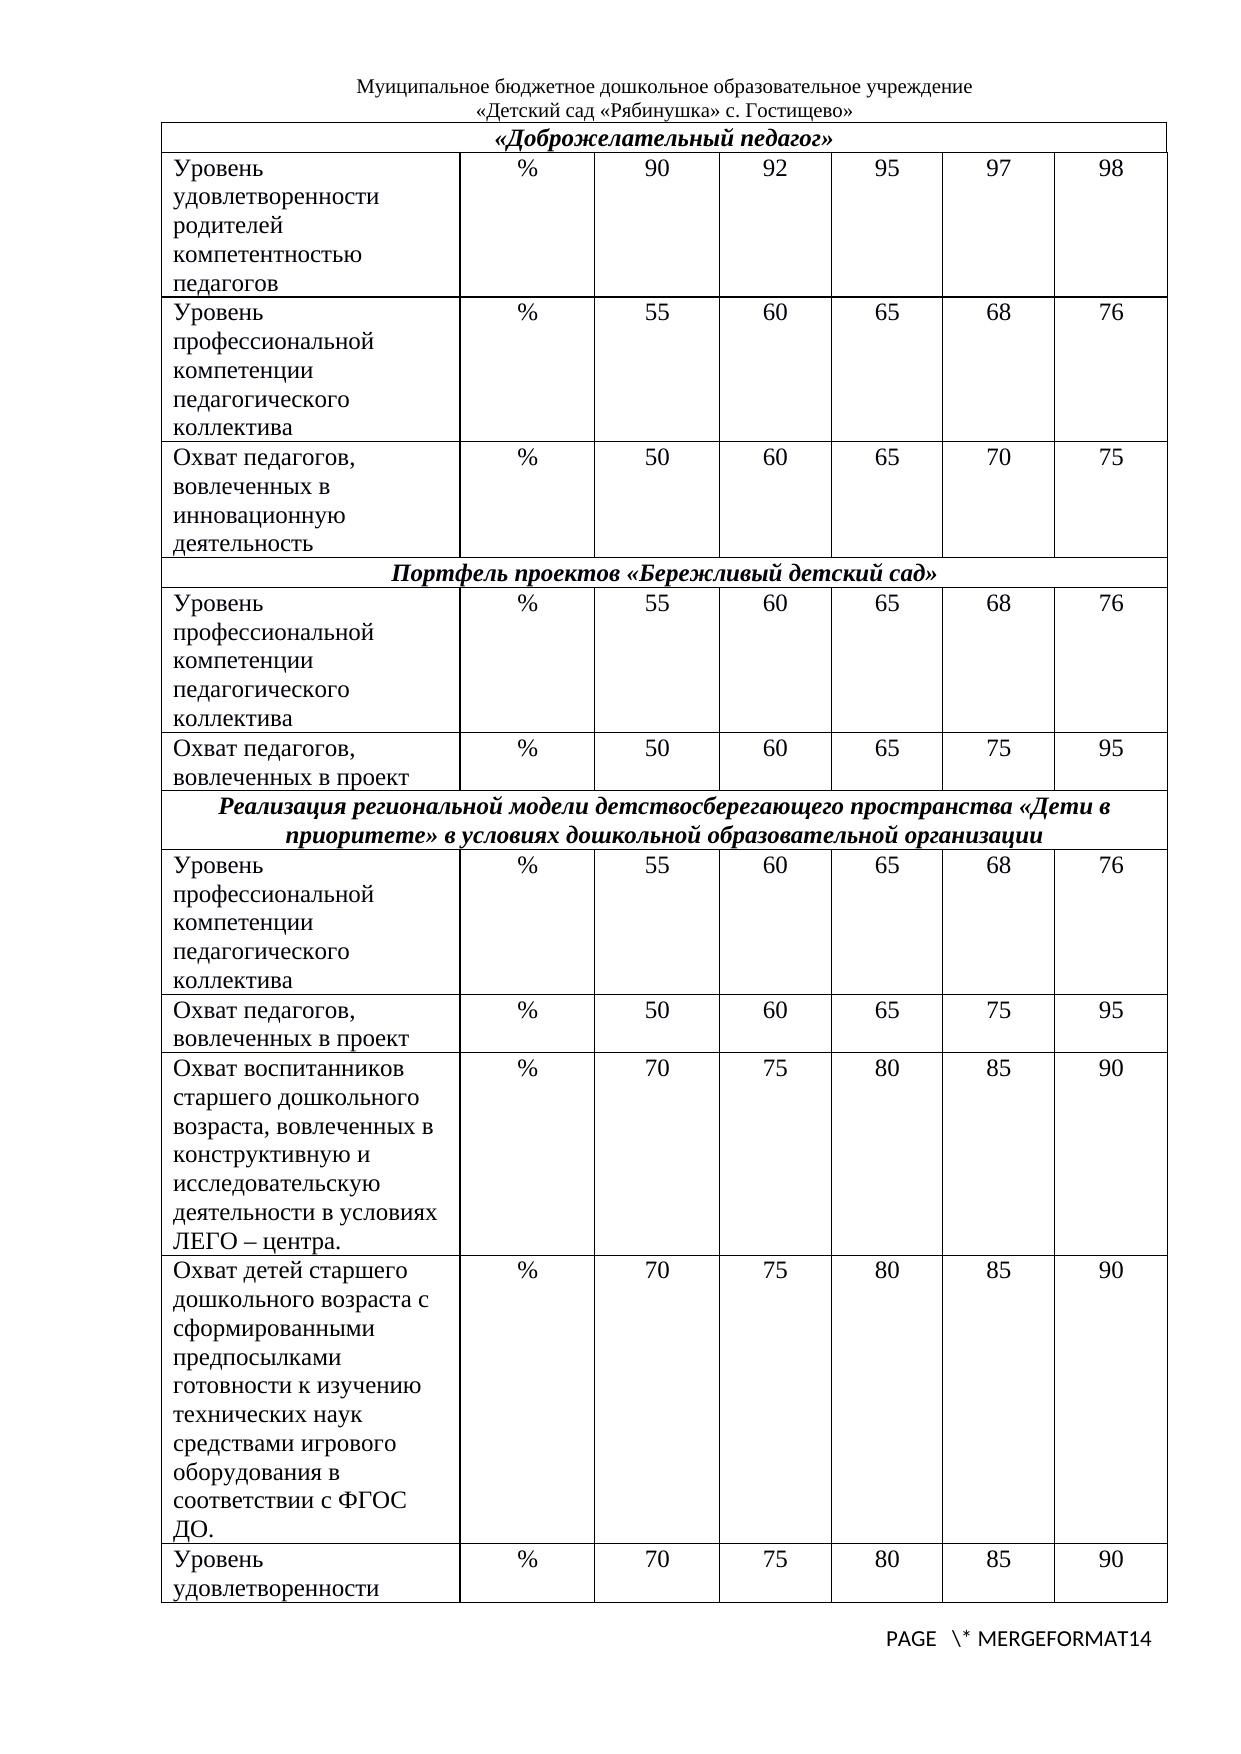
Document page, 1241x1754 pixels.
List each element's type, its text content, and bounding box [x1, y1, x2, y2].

table_cell 76 [1055, 850, 1167, 994]
table_cell % [461, 442, 594, 557]
table_cell 76 [1055, 298, 1167, 441]
table_cell 95 [832, 153, 942, 296]
table_cell 98 [1055, 153, 1167, 296]
table_cell 50 [595, 442, 719, 557]
table_cell 65 [832, 442, 942, 557]
table_cell 80 [832, 1544, 942, 1602]
table_cell 76 [1055, 588, 1167, 732]
table_cell 50 [595, 995, 719, 1052]
table_cell 55 [595, 588, 719, 732]
table_cell Охват педагогов, вовлеченных в проект [162, 995, 459, 1052]
table_cell 65 [832, 588, 942, 732]
table_cell % [461, 1544, 594, 1602]
table_cell 60 [720, 995, 831, 1052]
table_cell 70 [943, 442, 1054, 557]
table_cell % [461, 733, 594, 790]
table_cell % [461, 1256, 594, 1543]
table_cell 85 [943, 1053, 1054, 1254]
table_cell 60 [720, 850, 831, 994]
table_cell 60 [720, 733, 831, 790]
table_cell «Доброжелательный педагог» [162, 123, 1166, 152]
table_cell % [461, 1053, 594, 1254]
table_cell 65 [832, 995, 942, 1052]
table_cell 90 [595, 153, 719, 296]
table_cell 75 [943, 995, 1054, 1052]
table_cell % [461, 298, 594, 441]
table_cell 65 [832, 733, 942, 790]
table_cell Охват педагогов, вовлеченных в проект [162, 733, 459, 790]
table_cell 75 [720, 1256, 831, 1543]
table_cell 92 [720, 153, 831, 296]
table_cell 55 [595, 298, 719, 441]
table_cell 70 [595, 1256, 719, 1543]
table_cell Реализация региональной модели детствосберегающего пространства «Дети в приоритете» в условиях дошкольной образовательной организации [162, 791, 1167, 849]
table_cell 65 [832, 850, 942, 994]
table_cell Охват воспитанников старшего дошкольного возраста, вовлеченных в конструктивную и исследовательскую деятельности в условиях ЛЕГО – центра. [162, 1053, 459, 1254]
table_cell 80 [832, 1256, 942, 1543]
table_cell 97 [943, 153, 1054, 296]
table_cell 65 [832, 298, 942, 441]
table_cell % [461, 588, 594, 732]
table_cell 68 [943, 588, 1054, 732]
table_cell 75 [1055, 442, 1167, 557]
table_cell Уровень профессиональной компетенции педагогического коллектива [162, 298, 459, 441]
table_cell 75 [720, 1053, 831, 1254]
table_cell 70 [595, 1544, 719, 1602]
table_cell 75 [943, 733, 1054, 790]
table_cell 55 [595, 850, 719, 994]
table_cell 85 [943, 1544, 1054, 1602]
table_cell 90 [1055, 1544, 1167, 1602]
table_cell Портфель проектов «Бережливый детский сад» [162, 558, 1167, 587]
table_cell 60 [720, 298, 831, 441]
table_cell 70 [595, 1053, 719, 1254]
table_cell 80 [832, 1053, 942, 1254]
table_cell 68 [943, 850, 1054, 994]
table_cell 90 [1055, 1256, 1167, 1543]
table_cell Уровень профессиональной компетенции педагогического коллектива [162, 850, 459, 994]
table_cell 75 [720, 1544, 831, 1602]
table_cell 50 [595, 733, 719, 790]
table_cell Уровень профессиональной компетенции педагогического коллектива [162, 588, 459, 732]
table_cell % [461, 995, 594, 1052]
table_cell Охват детей старшего дошкольного возраста с сформированными предпосылками готовности к изучению технических наук средствами игрового оборудования в соответствии с ФГОС ДО. [162, 1256, 459, 1543]
table_cell 95 [1055, 733, 1167, 790]
table_cell % [461, 153, 594, 296]
table_cell Охват педагогов, вовлеченных в инновационную деятельность [162, 442, 459, 557]
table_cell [162, 1544, 459, 1602]
table_cell 60 [720, 588, 831, 732]
table_cell 95 [1055, 995, 1167, 1052]
table_cell 68 [943, 298, 1054, 441]
table_cell 90 [1055, 1053, 1167, 1254]
table_cell 60 [720, 442, 831, 557]
table_cell % [461, 850, 594, 994]
table_cell Уровень удовлетворенности родителей компетентностью педагогов [162, 153, 459, 296]
table_cell 85 [943, 1256, 1054, 1543]
